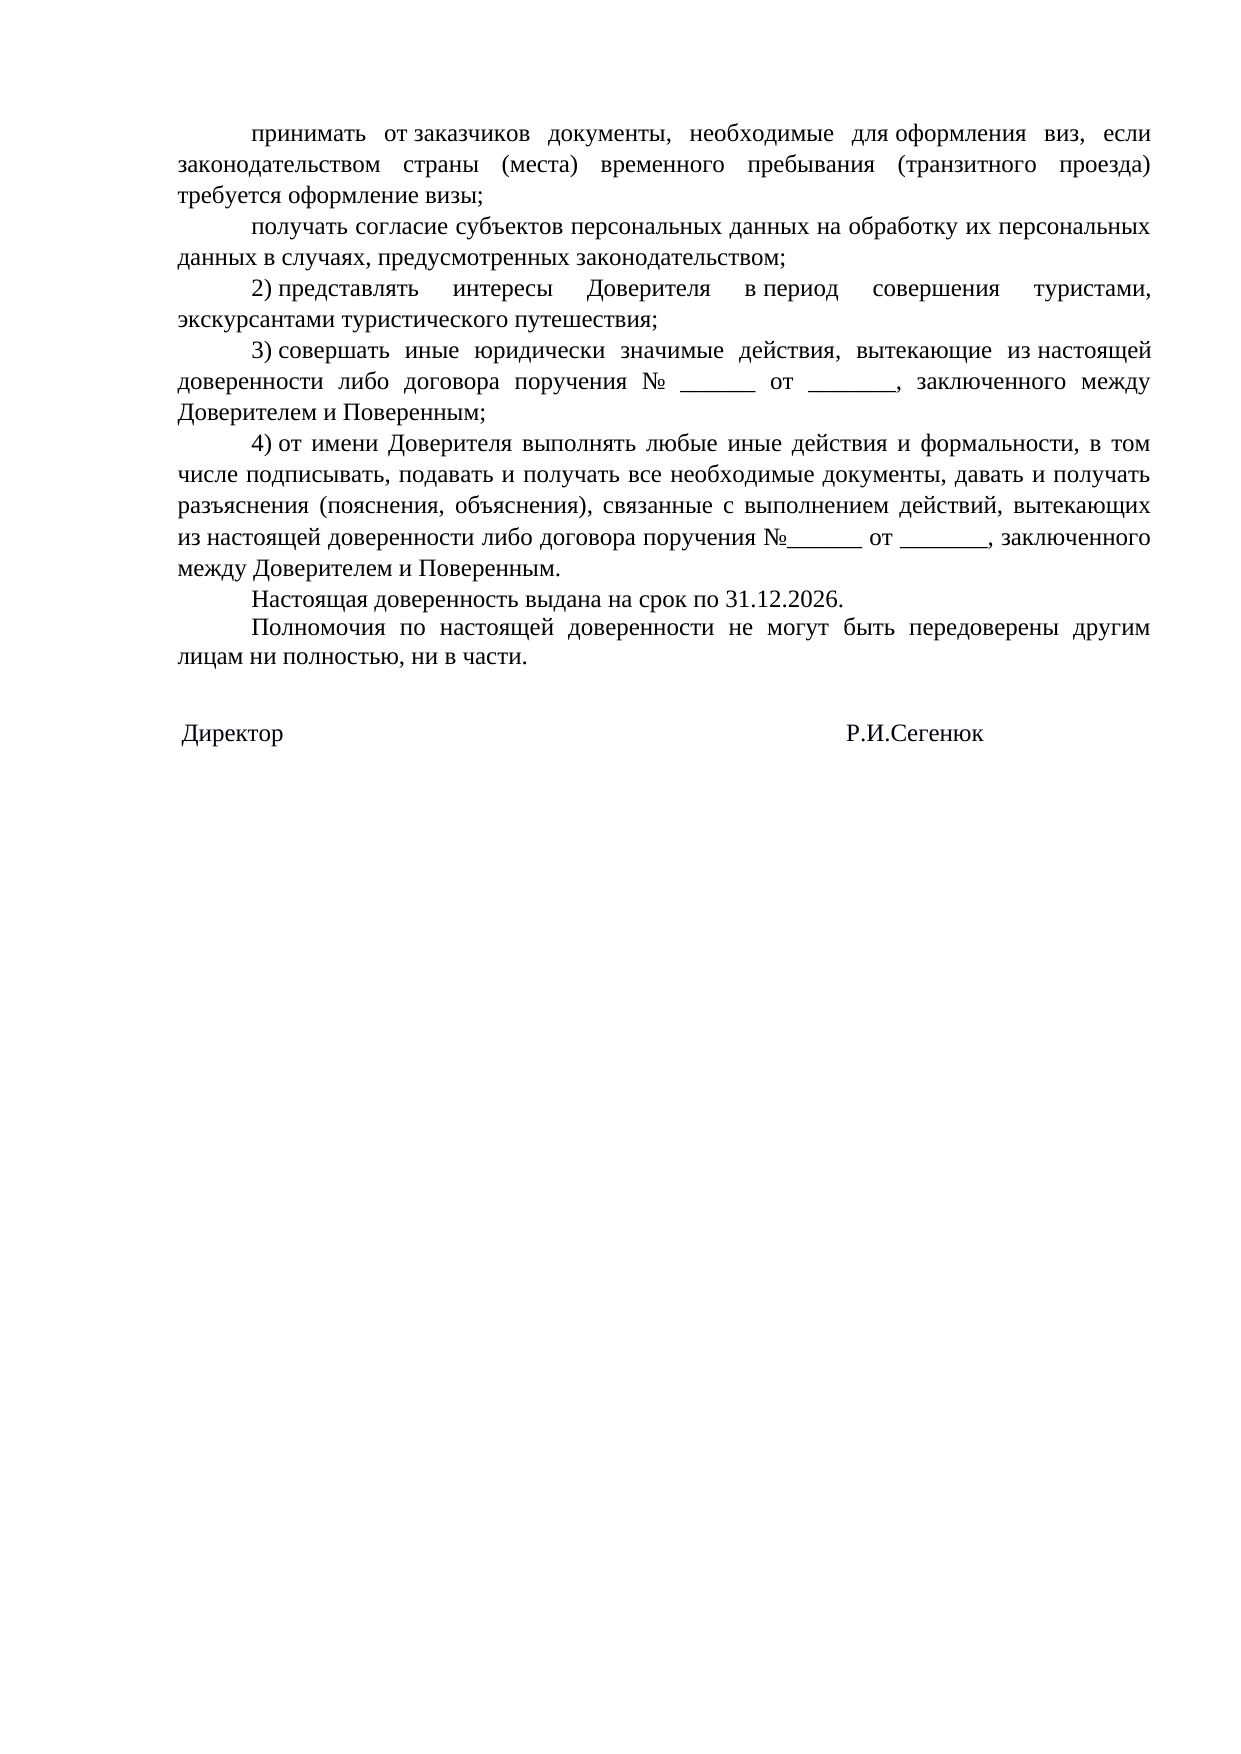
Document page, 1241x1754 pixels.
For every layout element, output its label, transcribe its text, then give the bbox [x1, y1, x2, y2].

text принимать от заказчиков документы, необходимые для оформления виз, если законодательством страны (места) временного пребывания (транзитного проезда) требуется оформление визы; [177, 118, 1152, 209]
text Настоящая доверенность выдана на срок по 31.12.2026. [177, 584, 1152, 612]
text Директор Р.И.Сегенюк [106, 718, 1152, 747]
text 4) от имени Доверителя выполнять любые иные действия и формальности, в том числе подписывать, подавать и получать все необходимые документы, давать и получать разъяснения (пояснения, объяснения), связанные с выполнением действий, вытекающих из настоящей доверенности либо договора поручения №______ от _______, заключенного между Доверителем и Поверенным. [177, 428, 1152, 581]
text 3) совершать иные юридически значимые действия, вытекающие из настоящей доверенности либо договора поручения № ______ от _______, заключенного между Доверителем и Поверенным; [177, 335, 1152, 426]
text получать согласие субъектов персональных данных на обработку их персональных данных в случаях, предусмотренных законодательством; [177, 211, 1152, 271]
text 2) представлять интересы Доверителя в период совершения туристами, экскурсантами туристического путешествия; [177, 273, 1152, 333]
text Полномочия по настоящей доверенности не могут быть передоверены другим лицам ни полностью, ни в части. [177, 612, 1152, 670]
